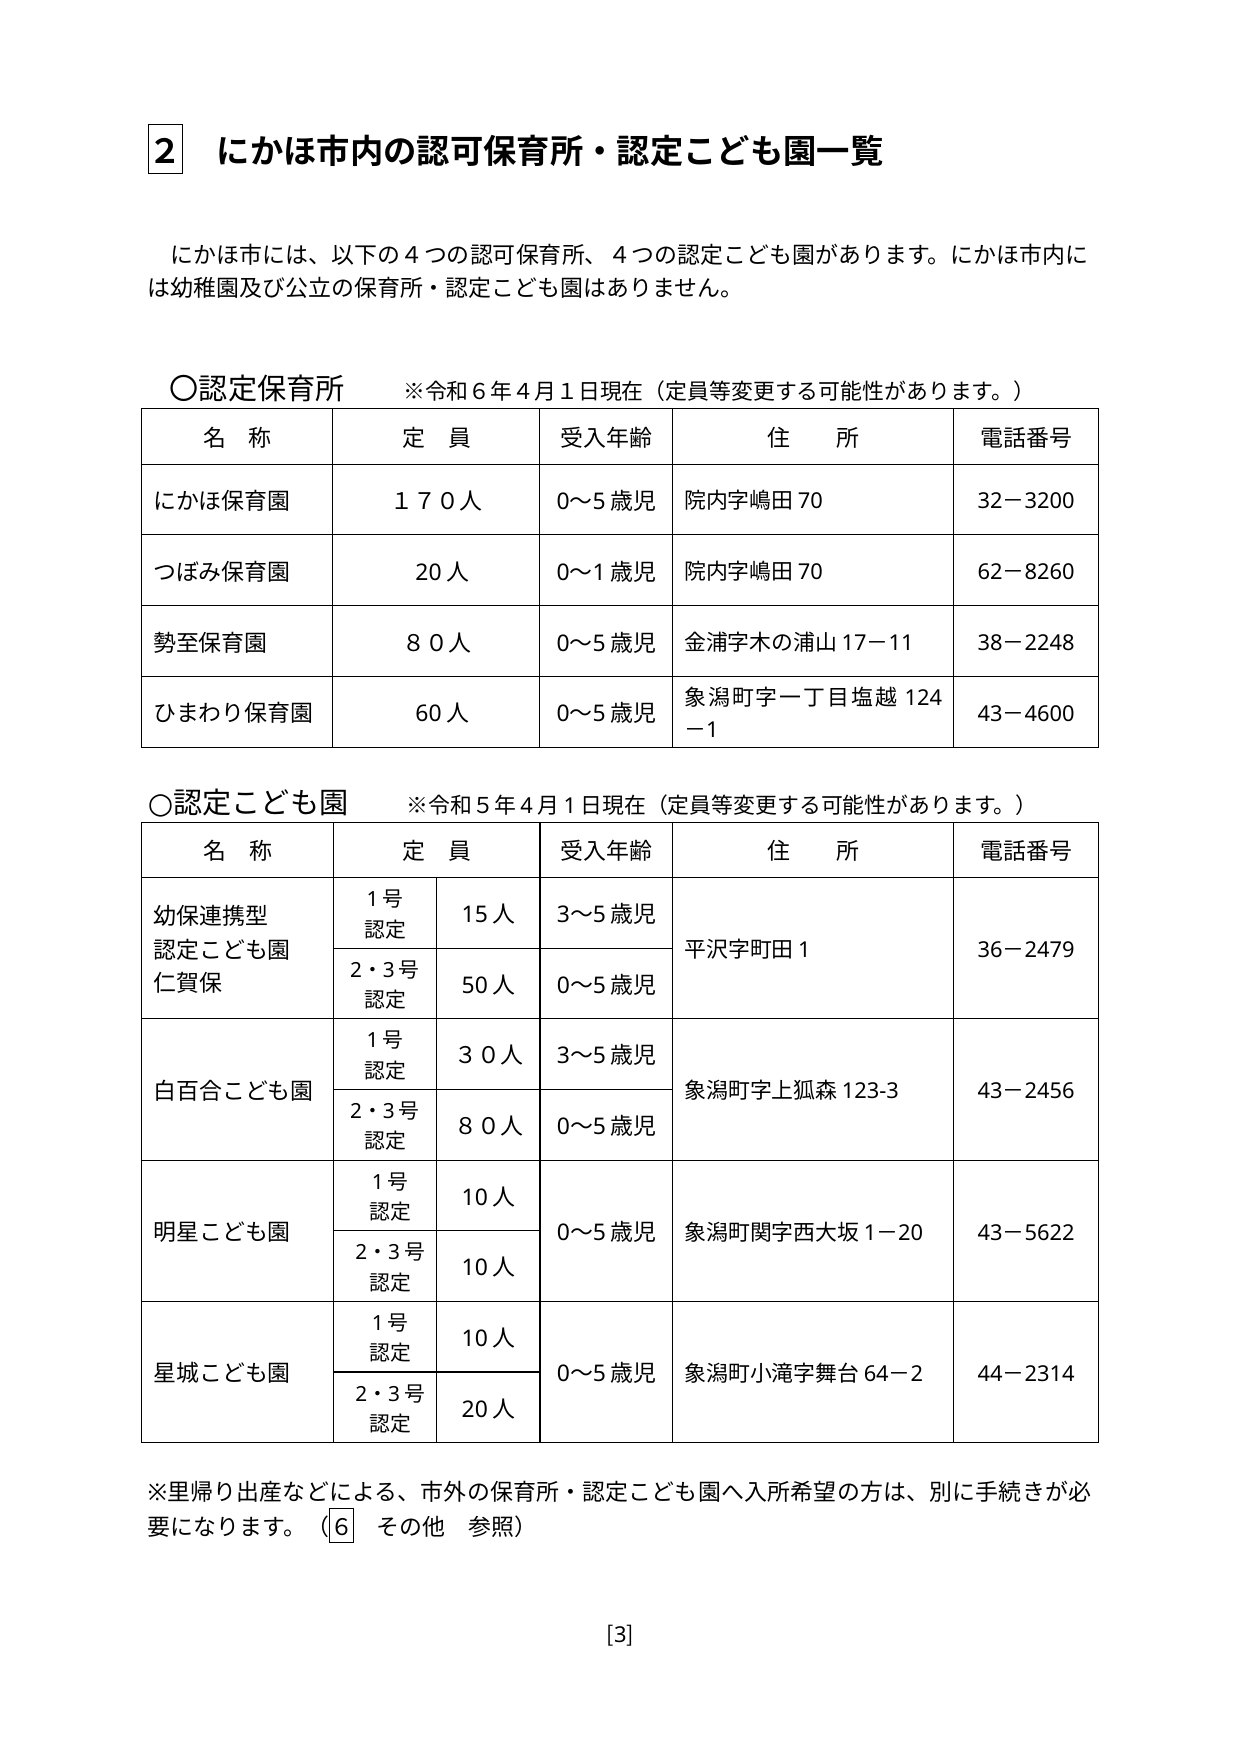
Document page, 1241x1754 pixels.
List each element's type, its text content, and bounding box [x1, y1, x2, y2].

table_cell つぼみ保育園 [142, 535, 332, 605]
table_cell 10人 [437, 1231, 539, 1301]
table_cell 0～5歳児 [541, 1161, 672, 1301]
table_cell ８０人 [333, 606, 539, 676]
table_header 受入年齢 [541, 823, 672, 877]
text ○認定こども園 ※令和５年4月1日現在（定員等変更する可能性があります。） [148, 779, 1093, 822]
table_cell 32－3200 [954, 465, 1098, 534]
table_header 住 所 [673, 823, 953, 877]
table_cell 0～5歳児 [541, 949, 672, 1018]
table_cell 0～1歳児 [540, 535, 672, 605]
table_cell 3～5歳児 [541, 1019, 672, 1089]
table_header 名 称 [142, 409, 332, 463]
text 〇認定保育所 ※令和６年４月１日現在（定員等変更する可能性があります。） [169, 366, 1093, 408]
table_cell 金浦字木の浦山17－11 [673, 606, 953, 676]
table_header 受入年齢 [540, 409, 672, 463]
table_cell 50人 [437, 949, 539, 1018]
table_cell 星城こども園 [142, 1302, 333, 1442]
table_cell 2・3号 認定 [334, 949, 436, 1018]
table_cell 象潟町字上狐森123-3 [673, 1019, 953, 1159]
table_cell １７０人 [333, 465, 539, 534]
table_header 定 員 [334, 823, 539, 877]
table_cell 44－2314 [954, 1302, 1098, 1442]
table_cell 10人 [437, 1302, 539, 1371]
table_cell 2・3号 認定 [334, 1373, 436, 1442]
table_header 住 所 [673, 409, 953, 463]
table_cell 38－2248 [954, 606, 1098, 676]
table_cell 勢至保育園 [142, 606, 332, 676]
table_cell ３０人 [437, 1019, 539, 1089]
table_cell 20人 [333, 535, 539, 605]
table_cell 3～5歳児 [541, 878, 672, 948]
table_cell 0～5歳児 [540, 606, 672, 676]
table_cell 1号 認定 [334, 1161, 436, 1230]
table_cell 20人 [437, 1373, 539, 1442]
table_header 電話番号 [954, 823, 1098, 877]
table_cell 43－4600 [954, 677, 1098, 747]
table_header 電話番号 [954, 409, 1098, 463]
table_cell 象潟町字一丁目塩越124－1 [673, 677, 953, 747]
table_cell 1号 認定 [334, 1302, 436, 1371]
text ２ にかほ市内の認可保育所・認定こども園一覧 [183, 124, 1093, 174]
table_cell ひまわり保育園 [142, 677, 332, 747]
table_cell 象潟町小滝字舞台64－2 [673, 1302, 953, 1442]
table_cell 院内字嶋田70 [673, 465, 953, 534]
table_cell 10人 [437, 1161, 539, 1230]
table_cell 36－2479 [954, 878, 1098, 1018]
table_cell 平沢字町田1 [673, 878, 953, 1018]
table_cell 0～5歳児 [540, 465, 672, 534]
table_cell ８０人 [437, 1090, 539, 1159]
table_header 名 称 [142, 823, 333, 877]
table_cell 1号 認定 [334, 878, 436, 948]
table_cell にかほ保育園 [142, 465, 332, 534]
table_cell 2・3号 認定 [334, 1231, 436, 1301]
table_header 定 員 [333, 409, 539, 463]
table_cell 0～5歳児 [541, 1090, 672, 1159]
text にかほ市には、以下の４つの認可保育所、４つの認定こども園があります。にかほ市内には幼稚園及び公立の保育所・認定こども園はありません。 [148, 237, 1093, 303]
table_cell 象潟町関字西大坂1－20 [673, 1161, 953, 1301]
table_cell 0～5歳児 [540, 677, 672, 747]
table_cell 60人 [333, 677, 539, 747]
table_cell 院内字嶋田70 [673, 535, 953, 605]
table_cell 0～5歳児 [541, 1302, 672, 1442]
table_cell 明星こども園 [142, 1161, 333, 1301]
table_cell 15人 [437, 878, 539, 948]
table_cell 白百合こども園 [142, 1019, 333, 1159]
table_cell 1号 認定 [334, 1019, 436, 1089]
table_cell 43－5622 [954, 1161, 1098, 1301]
text ※里帰り出産などによる、市外の保育所・認定こども園へ入所希望の方は、別に手続きが必要になります。（６ その他 参照） [148, 1474, 1093, 1543]
table_cell 62－8260 [954, 535, 1098, 605]
table_cell 43－2456 [954, 1019, 1098, 1159]
table_cell 2・3号 認定 [334, 1090, 436, 1159]
table_cell 幼保連携型 認定こども園 仁賀保 [142, 878, 333, 1018]
